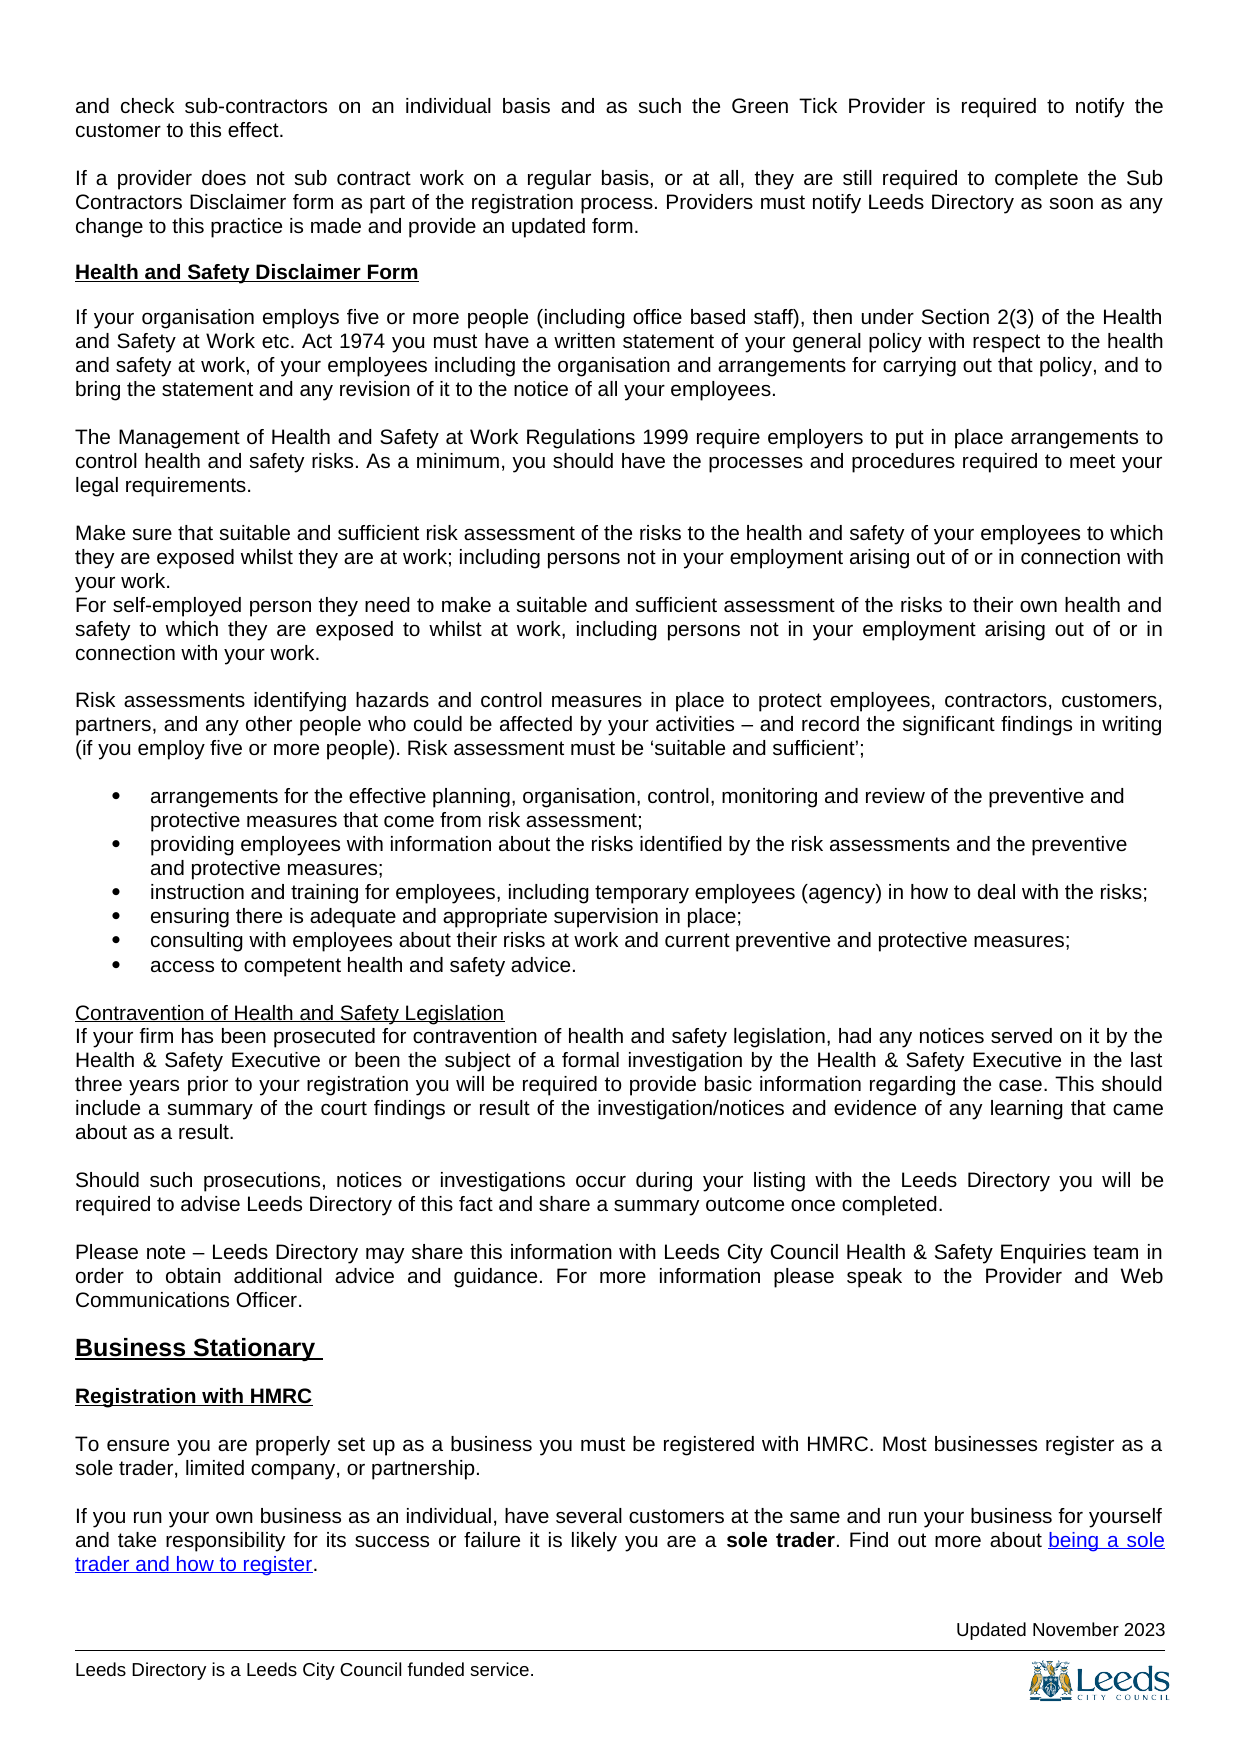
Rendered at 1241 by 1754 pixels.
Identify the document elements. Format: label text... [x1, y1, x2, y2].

list consulting with employees about their risks at work and current preventive and protective measures; [112, 928, 1165, 952]
text Contravention of Health and Safety Legislation [75, 1000, 1165, 1024]
text Should such prosecutions, notices or investigations occur during your listing with the Leeds Directory you will be required to advise Leeds Directory of this fact and share a summary outcome once completed. [75, 1168, 1165, 1216]
text For self-employed person they need to make a suitable and sufficient assessment of the risks to their own health and safety to which they are exposed to whilst at work, including persons not in your employment arising out of or in connection with your work. [75, 592, 1165, 664]
list instruction and training for employees, including temporary employees (agency) in how to deal with the risks; [112, 880, 1165, 904]
text Business Stationary [75, 1333, 1165, 1362]
text Make sure that suitable and sufficient risk assessment of the risks to the health and safety of your employees to which they are exposed whilst they are at work; including persons not in your employment arising out of or in connection with your work. [75, 521, 1165, 592]
text If your organisation employs five or more people (including office based staff), then under Section 2(3) of the Health and Safety at Work etc. Act 1974 you must have a written statement of your general policy with respect to the health and safety at work, of your employees including the organisation and arrangements for carrying out that policy, and to bring the statement and any revision of it to the notice of all your employees. [75, 305, 1165, 401]
list access to competent health and safety advice. [112, 952, 1165, 976]
text If a provider does not sub contract work on a regular basis, or at all, they are still required to complete the Sub Contractors Disclaimer form as part of the registration process. Providers must notify Leeds Directory as soon as any change to this practice is made and provide an updated form. [75, 166, 1165, 238]
text Health and Safety Disclaimer Form [75, 259, 1165, 283]
text If you run your own business as an individual, have several customers at the same and run your business for yourself and take responsibility for its success or failure it is likely you are a sole trader. Find out more about being a sole trader and how to register. [75, 1503, 1165, 1575]
text To ensure you are properly set up as a business you must be registered with HMRC. Most businesses register as a sole trader, limited company, or partnership. [75, 1432, 1165, 1479]
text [75, 94, 1165, 142]
text If your firm has been prosecuted for contravention of health and safety legislation, had any notices served on it by the Health & Safety Executive or been the subject of a formal investigation by the Health & Safety Executive in the last three years prior to your registration you will be required to provide basic information regarding the case. This should include a summary of the court findings or result of the investigation/notices and evidence of any learning that came about as a result. [75, 1024, 1165, 1144]
text Please note – Leeds Directory may share this information with Leeds City Council Health & Safety Enquiries team in order to obtain additional advice and guidance. For more information please speak to the Provider and Web Communications Officer. [75, 1240, 1165, 1312]
list arrangements for the effective planning, organisation, control, monitoring and review of the preventive and protective measures that come from risk assessment; [112, 784, 1165, 832]
picture [1023, 1658, 1175, 1703]
text The Management of Health and Safety at Work Regulations 1999 require employers to put in place arrangements to control health and safety risks. As a minimum, you should have the processes and procedures required to meet your legal requirements. [75, 425, 1165, 497]
text Registration with HMRC [75, 1384, 1165, 1408]
text Risk assessments identifying hazards and control measures in place to protect employees, contractors, customers, partners, and any other people who could be affected by your activities – and record the significant findings in writing (if you employ five or more people). Risk assessment must be ‘suitable and sufficient’; [75, 688, 1165, 760]
list providing employees with information about the risks identified by the risk assessments and the preventive and protective measures; [112, 832, 1165, 880]
list ensuring there is adequate and appropriate supervision in place; [112, 904, 1165, 928]
